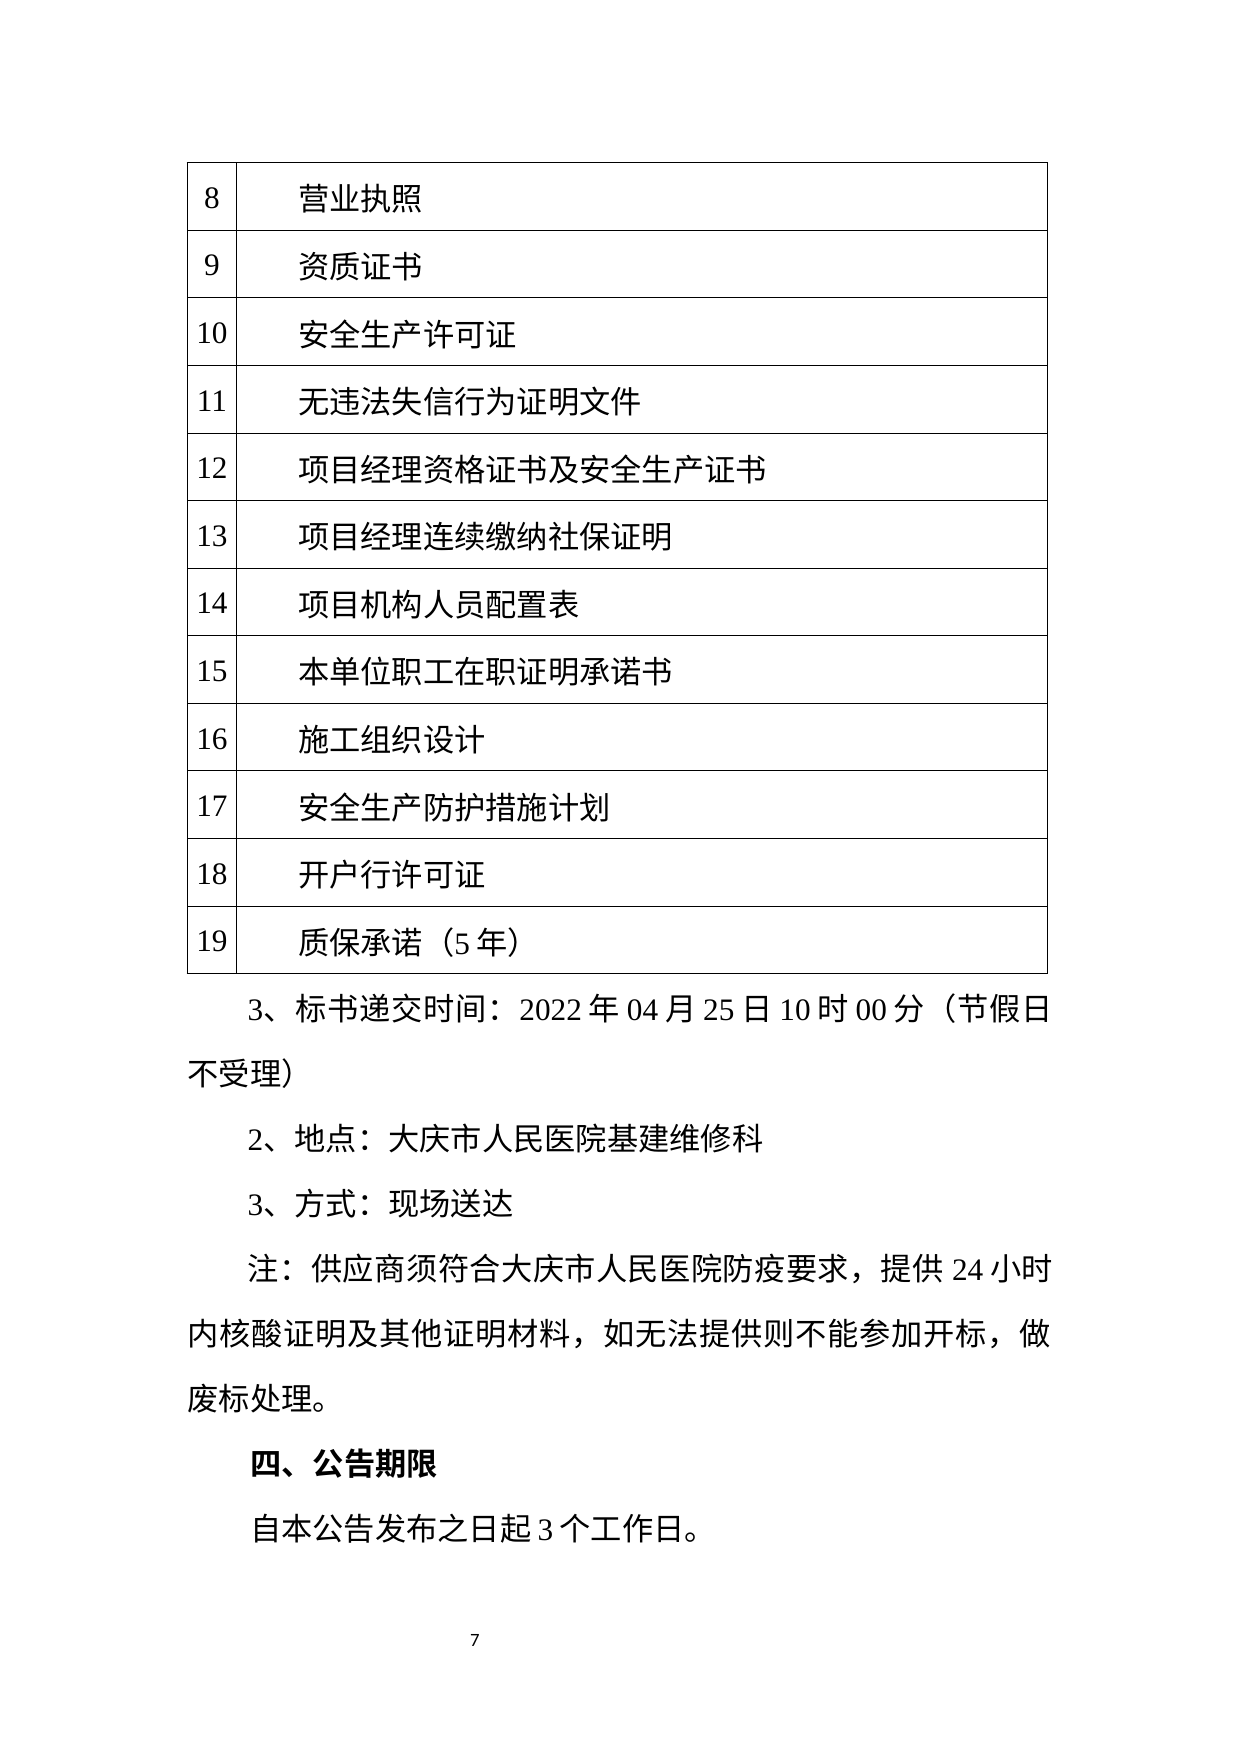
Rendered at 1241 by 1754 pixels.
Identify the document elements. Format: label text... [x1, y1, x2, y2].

table_cell 施工组织设计 [237, 704, 1047, 770]
text 自本公告发布之日起3个工作日。 [187, 1494, 1053, 1559]
text 2、地点：大庆市人民医院基建维修科 [187, 1104, 1053, 1169]
table_cell 开户行许可证 [237, 839, 1047, 906]
table_cell 19 [188, 907, 236, 973]
table_cell 8 [188, 163, 236, 229]
table_cell 10 [188, 298, 236, 365]
table_cell 项目机构人员配置表 [237, 569, 1047, 635]
table_cell 安全生产防护措施计划 [237, 771, 1047, 838]
table_cell 14 [188, 569, 236, 635]
table_cell 12 [188, 434, 236, 500]
table_cell 16 [188, 704, 236, 770]
table_cell 资质证书 [237, 231, 1047, 297]
table_cell 18 [188, 839, 236, 906]
table_cell 17 [188, 771, 236, 838]
text 3、方式：现场送达 [187, 1169, 1053, 1234]
table_cell 无违法失信行为证明文件 [237, 366, 1047, 432]
text 3、标书递交时间：2022年04月25日10时00分（节假日不受理） [187, 974, 1053, 1104]
table_cell 安全生产许可证 [237, 298, 1047, 365]
text 四、公告期限 [187, 1429, 1053, 1494]
table_cell 本单位职工在职证明承诺书 [237, 636, 1047, 703]
table_cell 质保承诺（5年） [237, 907, 1047, 973]
table_cell 9 [188, 231, 236, 297]
table_cell 13 [188, 501, 236, 568]
table_cell 项目经理连续缴纳社保证明 [237, 501, 1047, 568]
text 注：供应商须符合大庆市人民医院防疫要求，提供24小时内核酸证明及其他证明材料，如无法提供则不能参加开标，做废标处理。 [187, 1234, 1053, 1429]
table_cell 15 [188, 636, 236, 703]
table_cell 营业执照 [237, 163, 1047, 229]
table_cell 11 [188, 366, 236, 432]
table_cell 项目经理资格证书及安全生产证书 [237, 434, 1047, 500]
